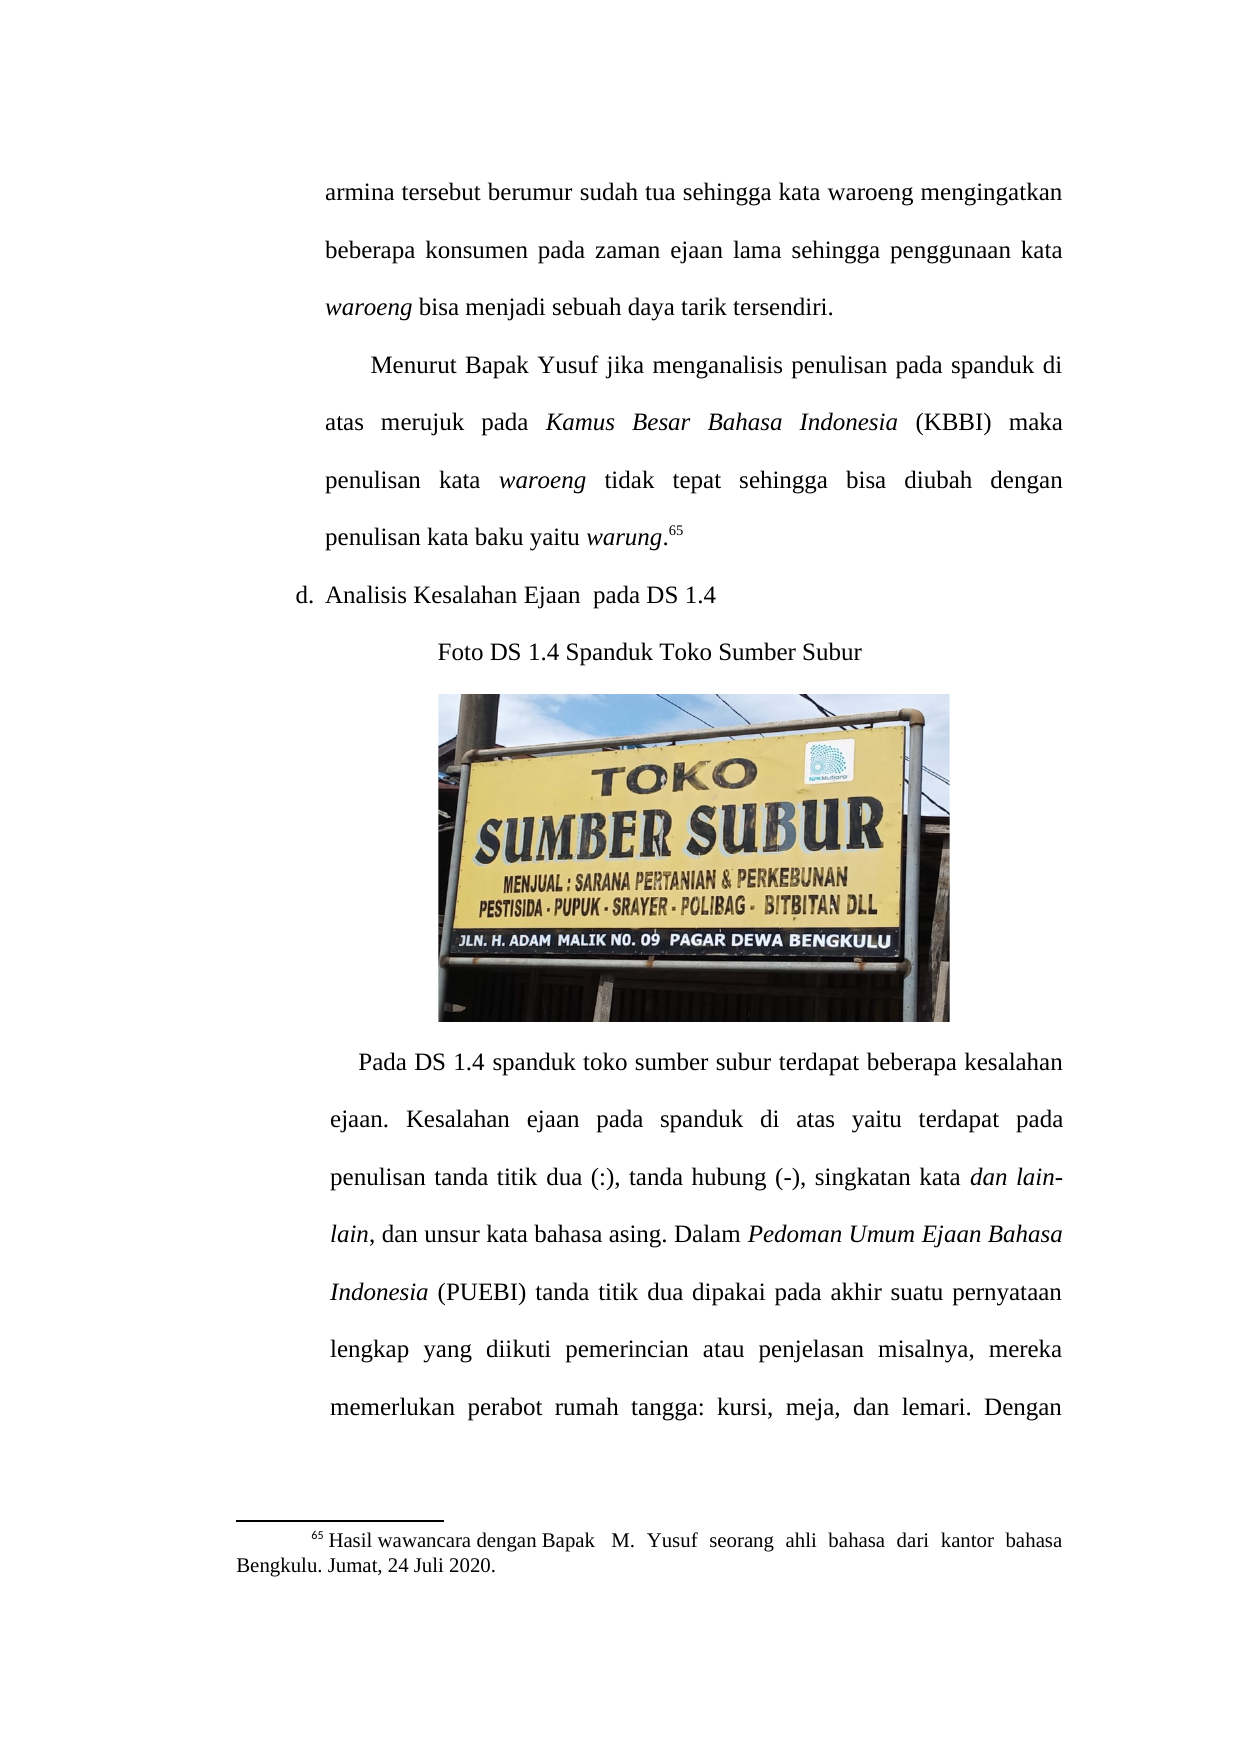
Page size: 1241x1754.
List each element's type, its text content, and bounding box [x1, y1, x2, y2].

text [330, 1047, 1063, 1421]
list Analisis Kesalahan Ejaan pada DS 1.4 [295, 580, 1063, 608]
text Foto DS 1.4 Spanduk Toko Sumber Subur [236, 637, 1063, 666]
picture [438, 694, 950, 1022]
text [325, 177, 1063, 321]
text Menurut Bapak Yusuf jika menganalisis penulisan pada spanduk di atas merujuk pada Kamus Besar Bahasa Indonesia (KBBI) maka penulisan kata waroeng tidak tepat sehingga bisa diubah dengan penulisan kata baku yaitu warung. [325, 350, 1063, 551]
